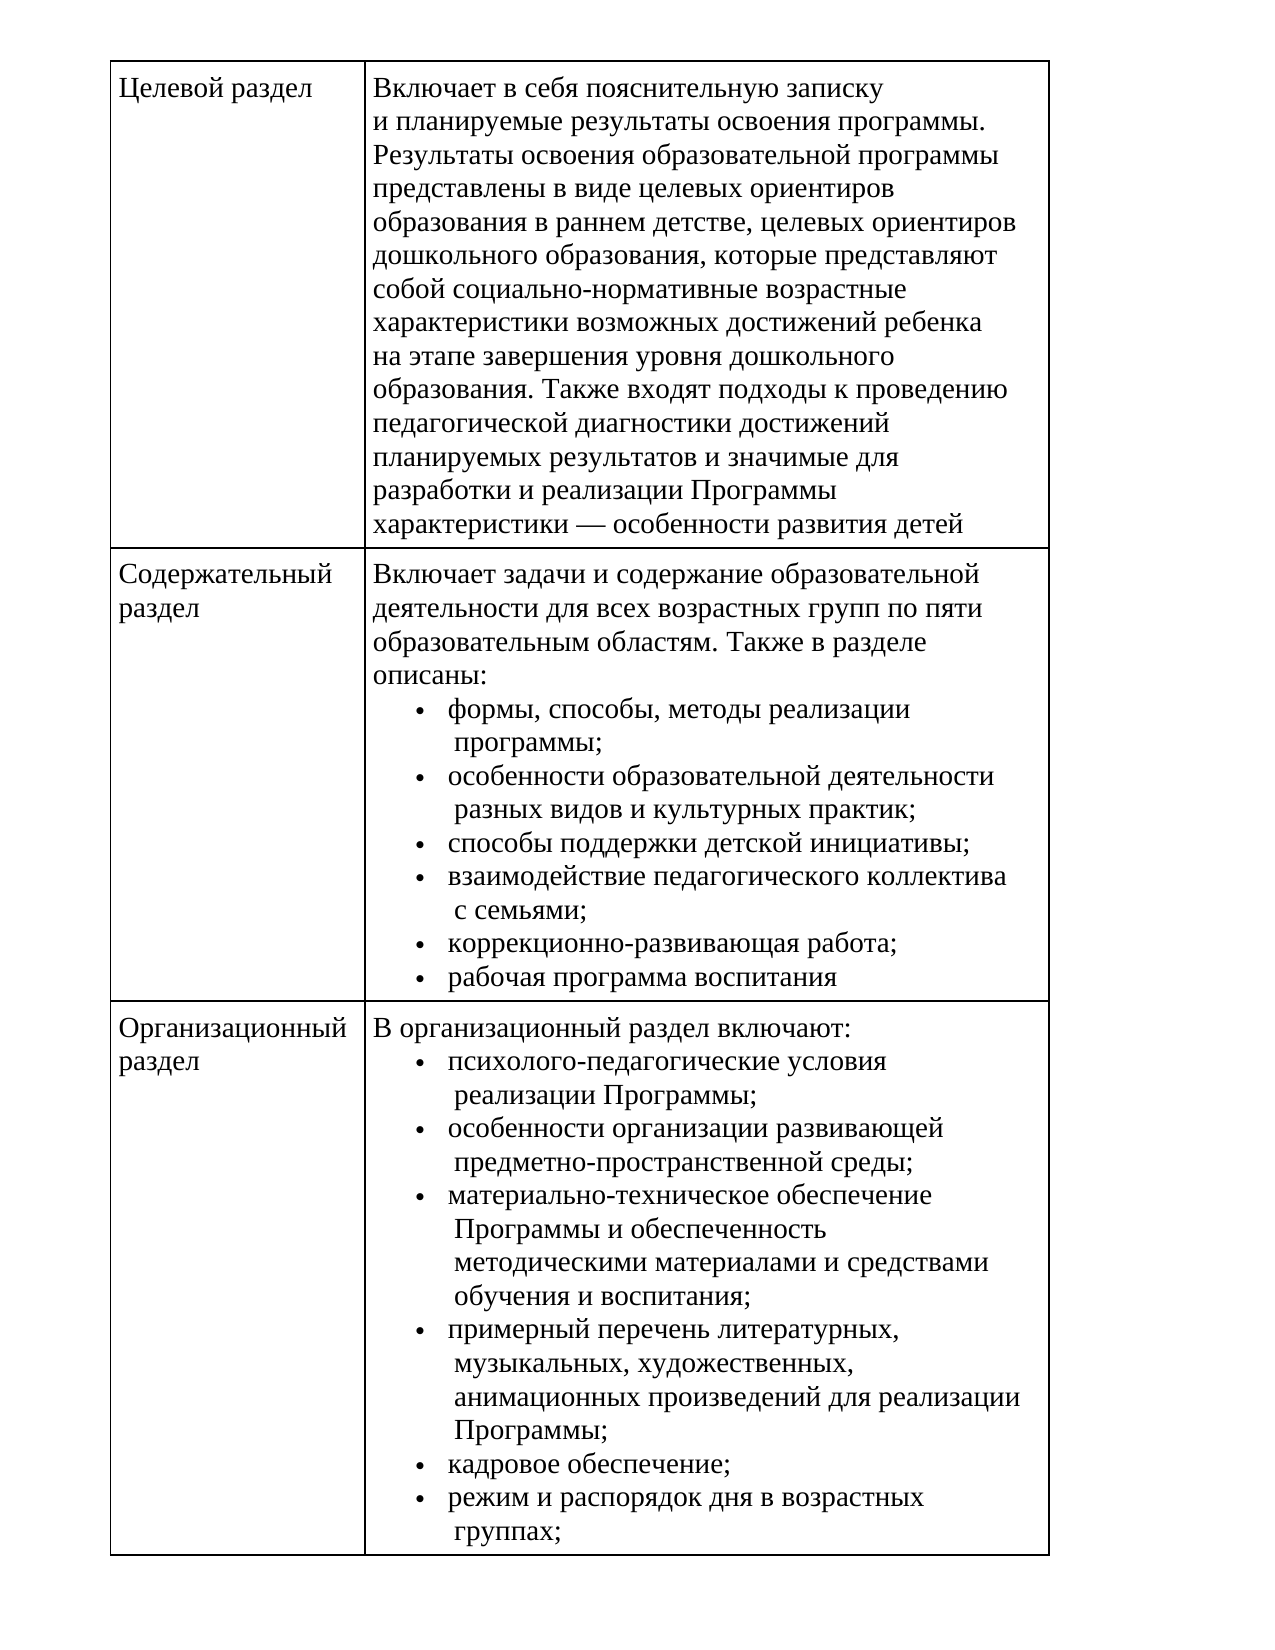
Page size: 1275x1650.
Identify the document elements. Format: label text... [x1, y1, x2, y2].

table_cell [366, 1002, 1048, 1554]
table_cell Содержательный раздел [111, 549, 364, 1000]
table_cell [111, 1002, 364, 1554]
table_header Целевой раздел [111, 62, 364, 547]
table_header Включает в себя пояснительную записку и планируемые результаты освоения программы. Результаты освоения образовательной программы представлены в виде целевых ориентиров образования в раннем детстве, целевых ориентиров дошкольного образования, которые представляют собой социально-нормативные возрастные характеристики возможных достижений ребенка на этапе завершения уровня дошкольного образования. Также входят подходы к проведению педагогической диагностики достижений планируемых результатов и значимые для разработки и реализации Программы характеристики — особенности развития детей [366, 62, 1048, 547]
table_cell Включает задачи и содержание образовательной деятельности для всех возрастных групп по пяти образовательным областям. Также в разделе описаны: формы, способы, методы реализации программы; особенности образовательной деятельности разных видов и культурных практик; способы поддержки детской инициативы; взаимодействие педагогического коллектива с семьями; коррекционно-развивающая работа; рабочая программа воспитания [366, 549, 1048, 1000]
